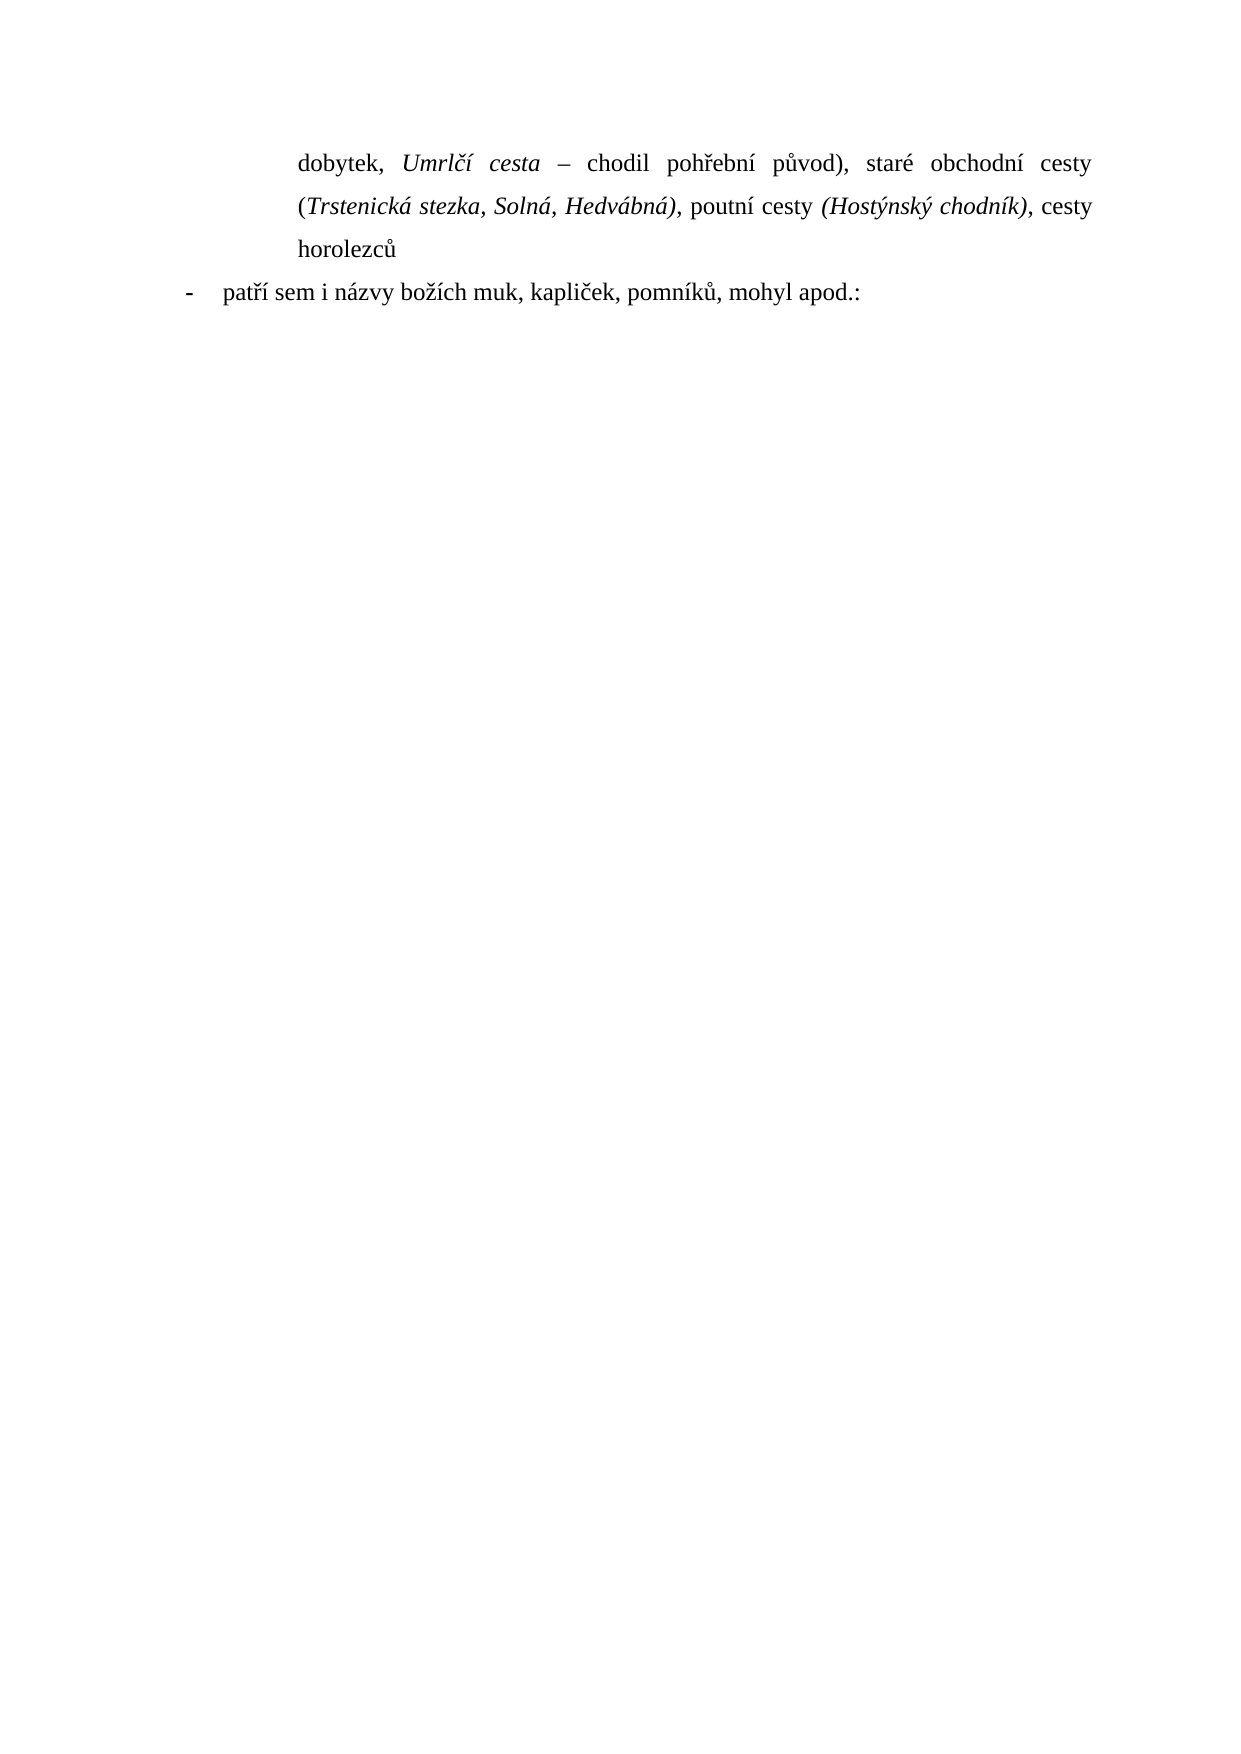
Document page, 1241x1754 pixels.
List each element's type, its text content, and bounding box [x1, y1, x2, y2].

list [260, 148, 1093, 263]
list patří sem i názvy božích muk, kapliček, pomníků, mohyl apod.: [185, 277, 1093, 306]
